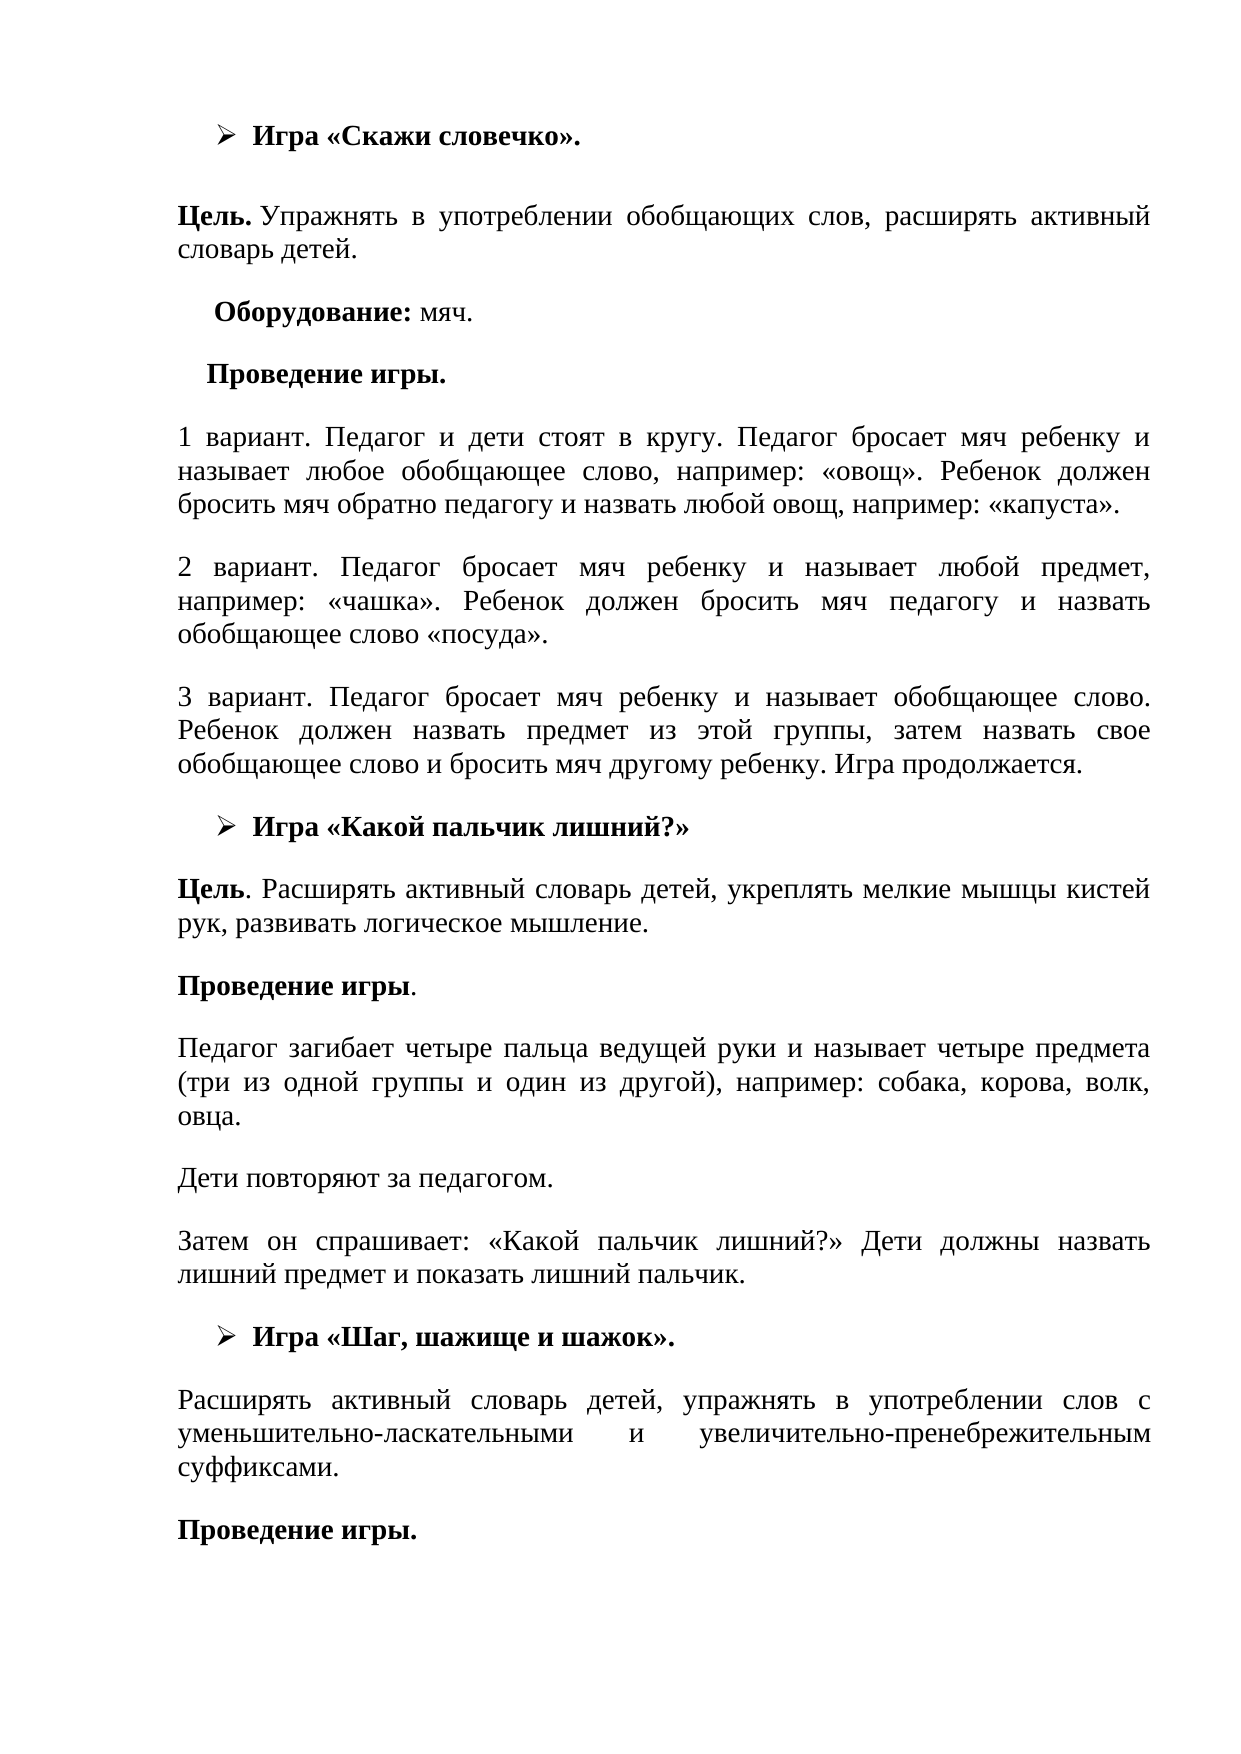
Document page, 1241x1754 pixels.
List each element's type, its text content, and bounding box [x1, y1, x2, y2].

list Игра «Скажи словечко». [215, 118, 1152, 152]
text Проведение игры. [177, 357, 1152, 390]
list Игра «Какой пальчик лишний?» [215, 809, 1152, 842]
list Игра «Шаг, шажище и шажок». [215, 1319, 1152, 1353]
text Дети повторяют за педагогом. [177, 1160, 1152, 1194]
text Цель. Расширять активный словарь детей, укреплять мелкие мышцы кистей рук, развивать логическое мышление. [177, 872, 1152, 939]
text Затем он спрашивает: «Какой пальчик лишний?» Дети должны назвать лишний предмет и показать лишний пальчик. [177, 1223, 1152, 1290]
text 1 вариант. Педагог и дети стоят в кругу. Педагог бросает мяч ребенку и называет любое обобщающее слово, например: «овощ». Ребенок должен бросить мяч обратно педагогу и назвать любой овощ, например: «капуста». [177, 419, 1152, 520]
text 3 вариант. Педагог бросает мяч ребенку и называет обобщающее слово. Ребенок должен назвать предмет из этой группы, затем назвать свое обобщающее слово и бросить мяч другому ребенку. Игра продолжается. [177, 679, 1152, 779]
text Педагог загибает четыре пальца ведущей руки и называет четыре предмета (три из одной группы и один из другой), например: собака, корова, волк, овца. [177, 1031, 1152, 1131]
text Проведение игры. [177, 968, 1152, 1001]
text Оборудование: мяч. [177, 294, 1152, 327]
text Расширять активный словарь детей, упражнять в употреблении слов с уменьшительно-ласкательными и увеличительно-пренебрежительным суффиксами. [177, 1382, 1152, 1483]
text Цель. Упражнять в употреблении обобщающих слов, расширять активный словарь детей. [177, 198, 1152, 265]
text 2 вариант. Педагог бросает мяч ребенку и называет любой предмет, например: «чашка». Ребенок должен бросить мяч педагогу и назвать обобщающее слово «посуда». [177, 549, 1152, 650]
text Проведение игры. [177, 1512, 1152, 1545]
